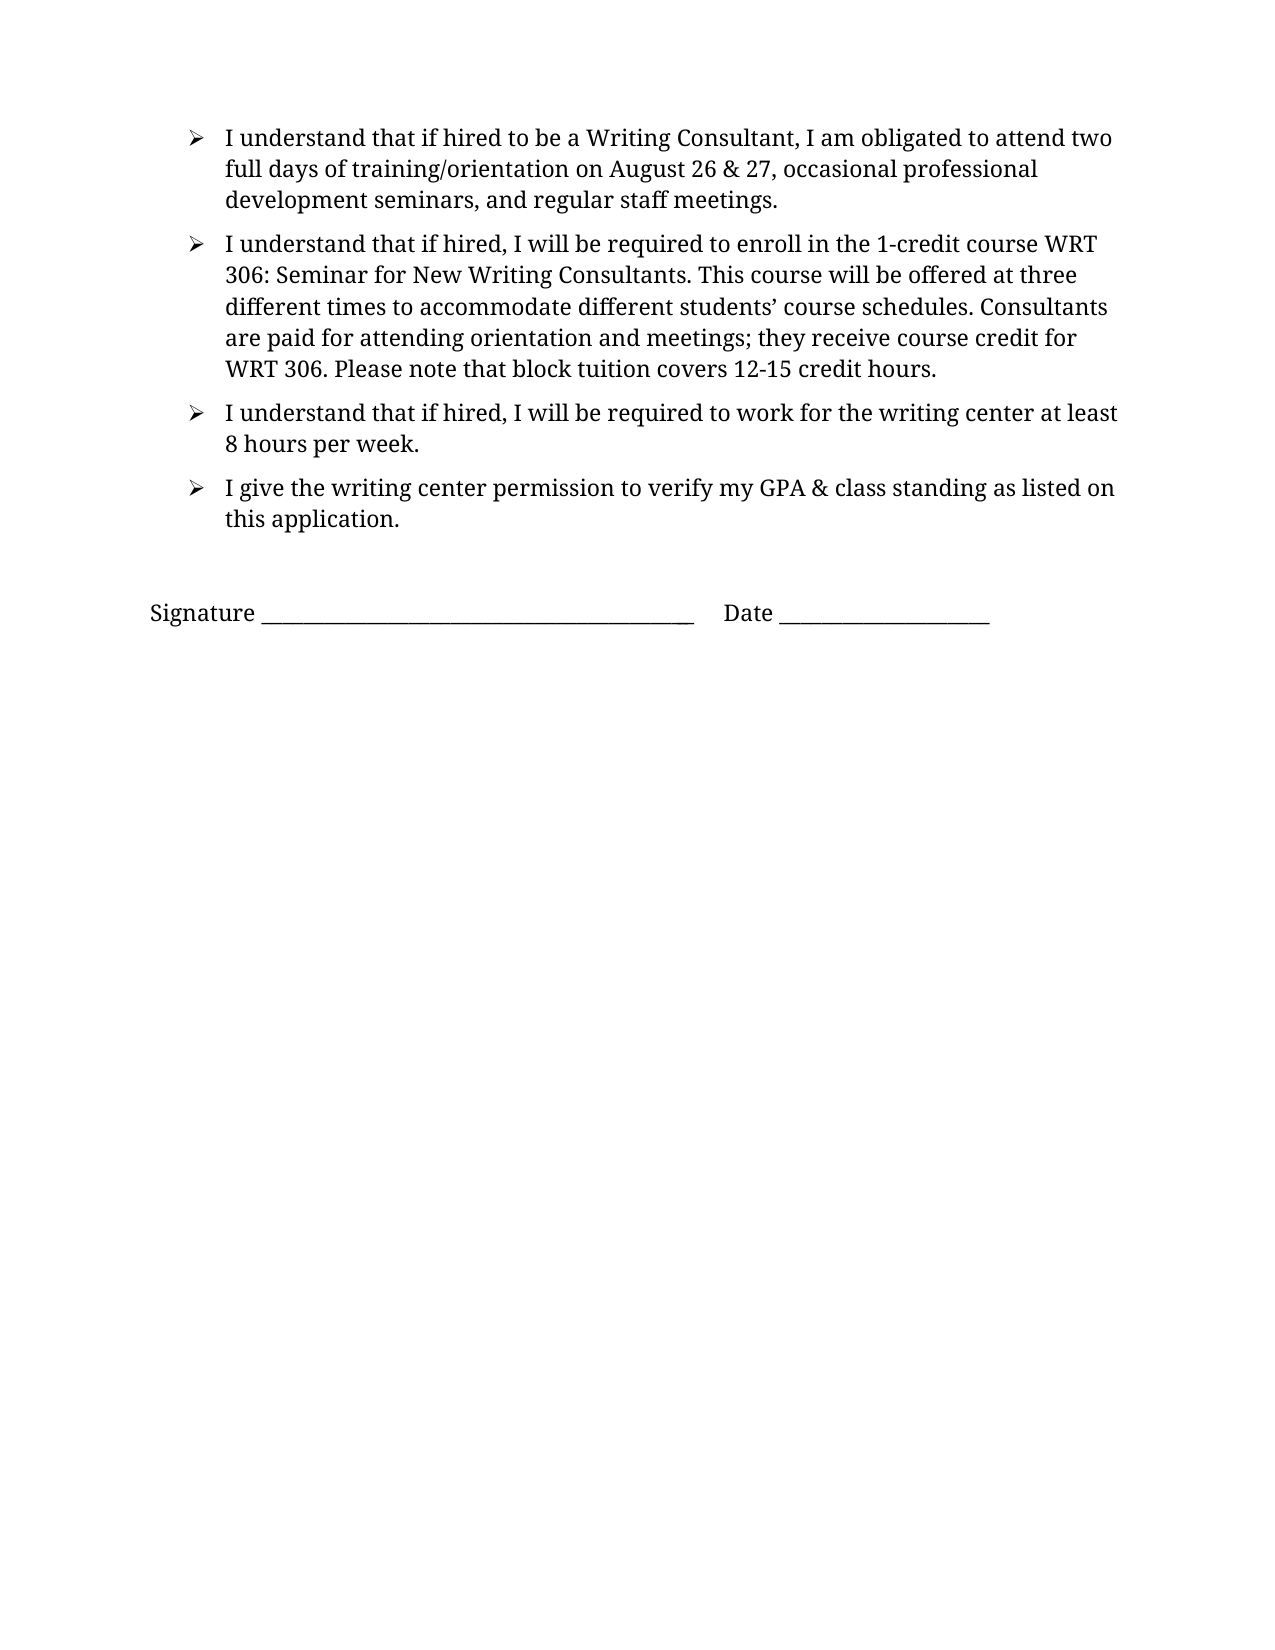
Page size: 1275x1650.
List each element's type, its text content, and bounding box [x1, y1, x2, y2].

list I give the writing center permission to verify my GPA & class standing as listed on this application. [187, 472, 1125, 534]
list I understand that if hired, I will be required to work for the writing center at least 8 hours per week. [187, 397, 1125, 459]
list I understand that if hired to be a Writing Consultant, I am obligated to attend two full days of training/orientation on August 26 & 27, occasional professional development seminars, and regular staff meetings. [187, 122, 1125, 216]
text Signature _______________________________________ Date ____________________ [150, 597, 1125, 628]
list I understand that if hired, I will be required to enroll in the 1-credit course WRT 306: Seminar for New Writing Consultants. This course will be offered at three different times to accommodate different students’ course schedules. Consultants are paid for attending orientation and meetings; they receive course credit for WRT 306. Please note that block tuition covers 12-15 credit hours. [187, 228, 1125, 384]
